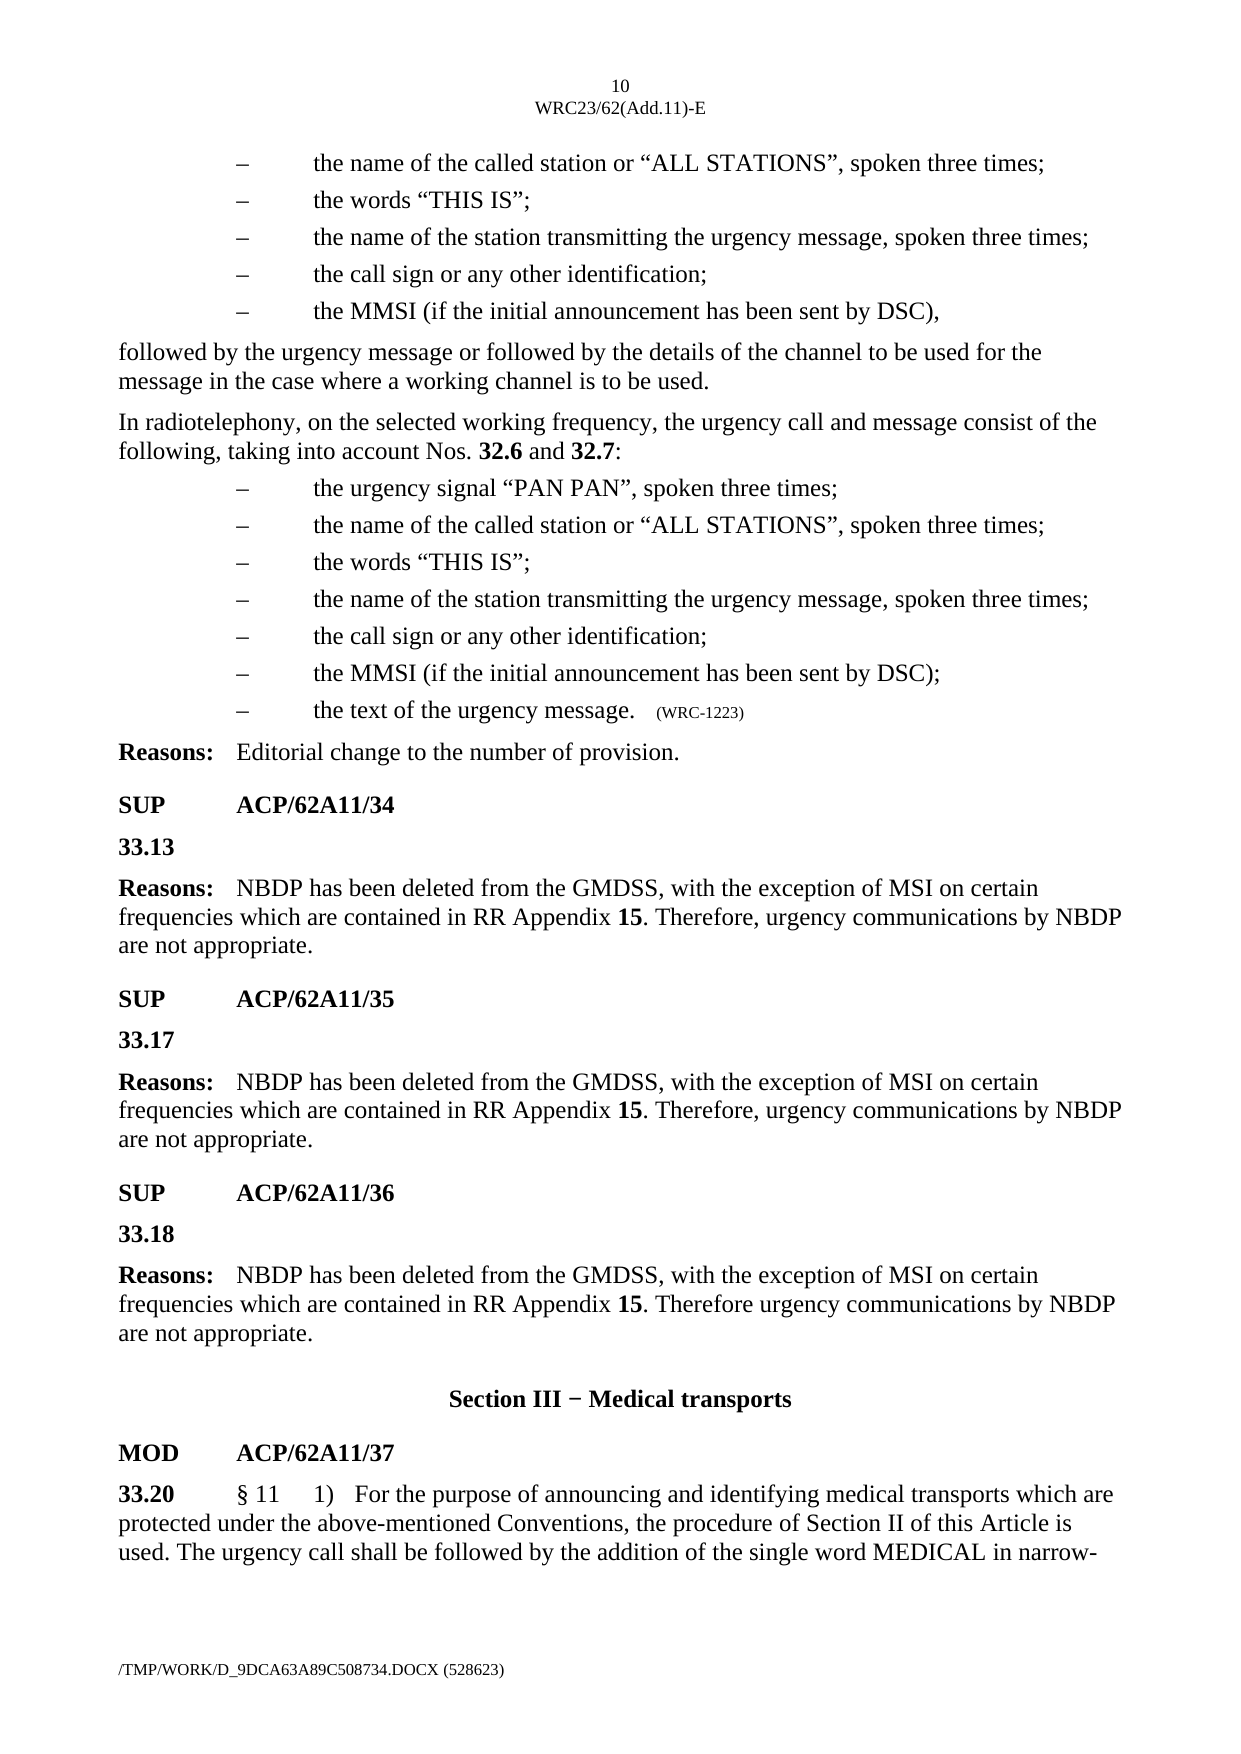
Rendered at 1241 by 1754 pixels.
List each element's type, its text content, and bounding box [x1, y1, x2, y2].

text 33.13 [118, 832, 1122, 861]
text In radiotelephony, on the selected working frequency, the urgency call and message consist of the following, taking into account Nos. 32.6 and 32.7: [118, 407, 1122, 465]
text Reasons: Editorial change to the number of provision. [118, 737, 1122, 766]
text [118, 1479, 1122, 1566]
text Reasons: NBDP has been deleted from the GMDSS, with the exception of MSI on certain frequencies which are contained in RR Appendix 15. Therefore, urgency communications by NBDP are not appropriate. [118, 1067, 1122, 1153]
text – the text of the urgency message. (WRC-) [236, 696, 1122, 724]
text SUP ACP/62A11/36#1711 [118, 1178, 1122, 1207]
text SUP ACP/62A11/35#1710 [118, 984, 1122, 1013]
text – the call sign or any other identification; [236, 621, 1122, 650]
text MOD ACP/62A11/37#1712 [118, 1438, 1122, 1467]
text – the name of the called station or “ALL STATIONS”, spoken three times; [236, 510, 1122, 539]
text – the name of the called station or “ALL STATIONS”, spoken three times; [236, 148, 1122, 176]
text followed by the urgency message or followed by the details of the channel to be used for the message in the case where a working channel is to be used. [118, 337, 1122, 395]
text 33.18 [118, 1219, 1122, 1248]
text 33.17 [118, 1026, 1122, 1054]
text Reasons: NBDP has been deleted from the GMDSS, with the exception of MSI on certain frequencies which are contained in RR Appendix 15. Therefore, urgency communications by NBDP are not appropriate. [118, 873, 1122, 959]
text – the urgency signal “PAN PAN”, spoken three times; [236, 473, 1122, 502]
text Section III − Medical transports [118, 1384, 1122, 1413]
text – the name of the station transmitting the urgency message, spoken three times; [236, 584, 1122, 613]
text SUP ACP/62A11/34#1709 [118, 791, 1122, 819]
text – the name of the station transmitting the urgency message, spoken three times; [236, 222, 1122, 251]
text – the call sign or any other identification; [236, 259, 1122, 288]
text – the words “THIS IS”; [236, 547, 1122, 576]
text – the MMSI (if the initial announcement has been sent by DSC); [236, 658, 1122, 687]
text – the MMSI (if the initial announcement has been sent by DSC), [236, 296, 1122, 325]
text – the words “THIS IS”; [236, 185, 1122, 213]
text Reasons: NBDP has been deleted from the GMDSS, with the exception of MSI on certain frequencies which are contained in RR Appendix 15. Therefore urgency communications by NBDP are not appropriate. [118, 1261, 1122, 1347]
